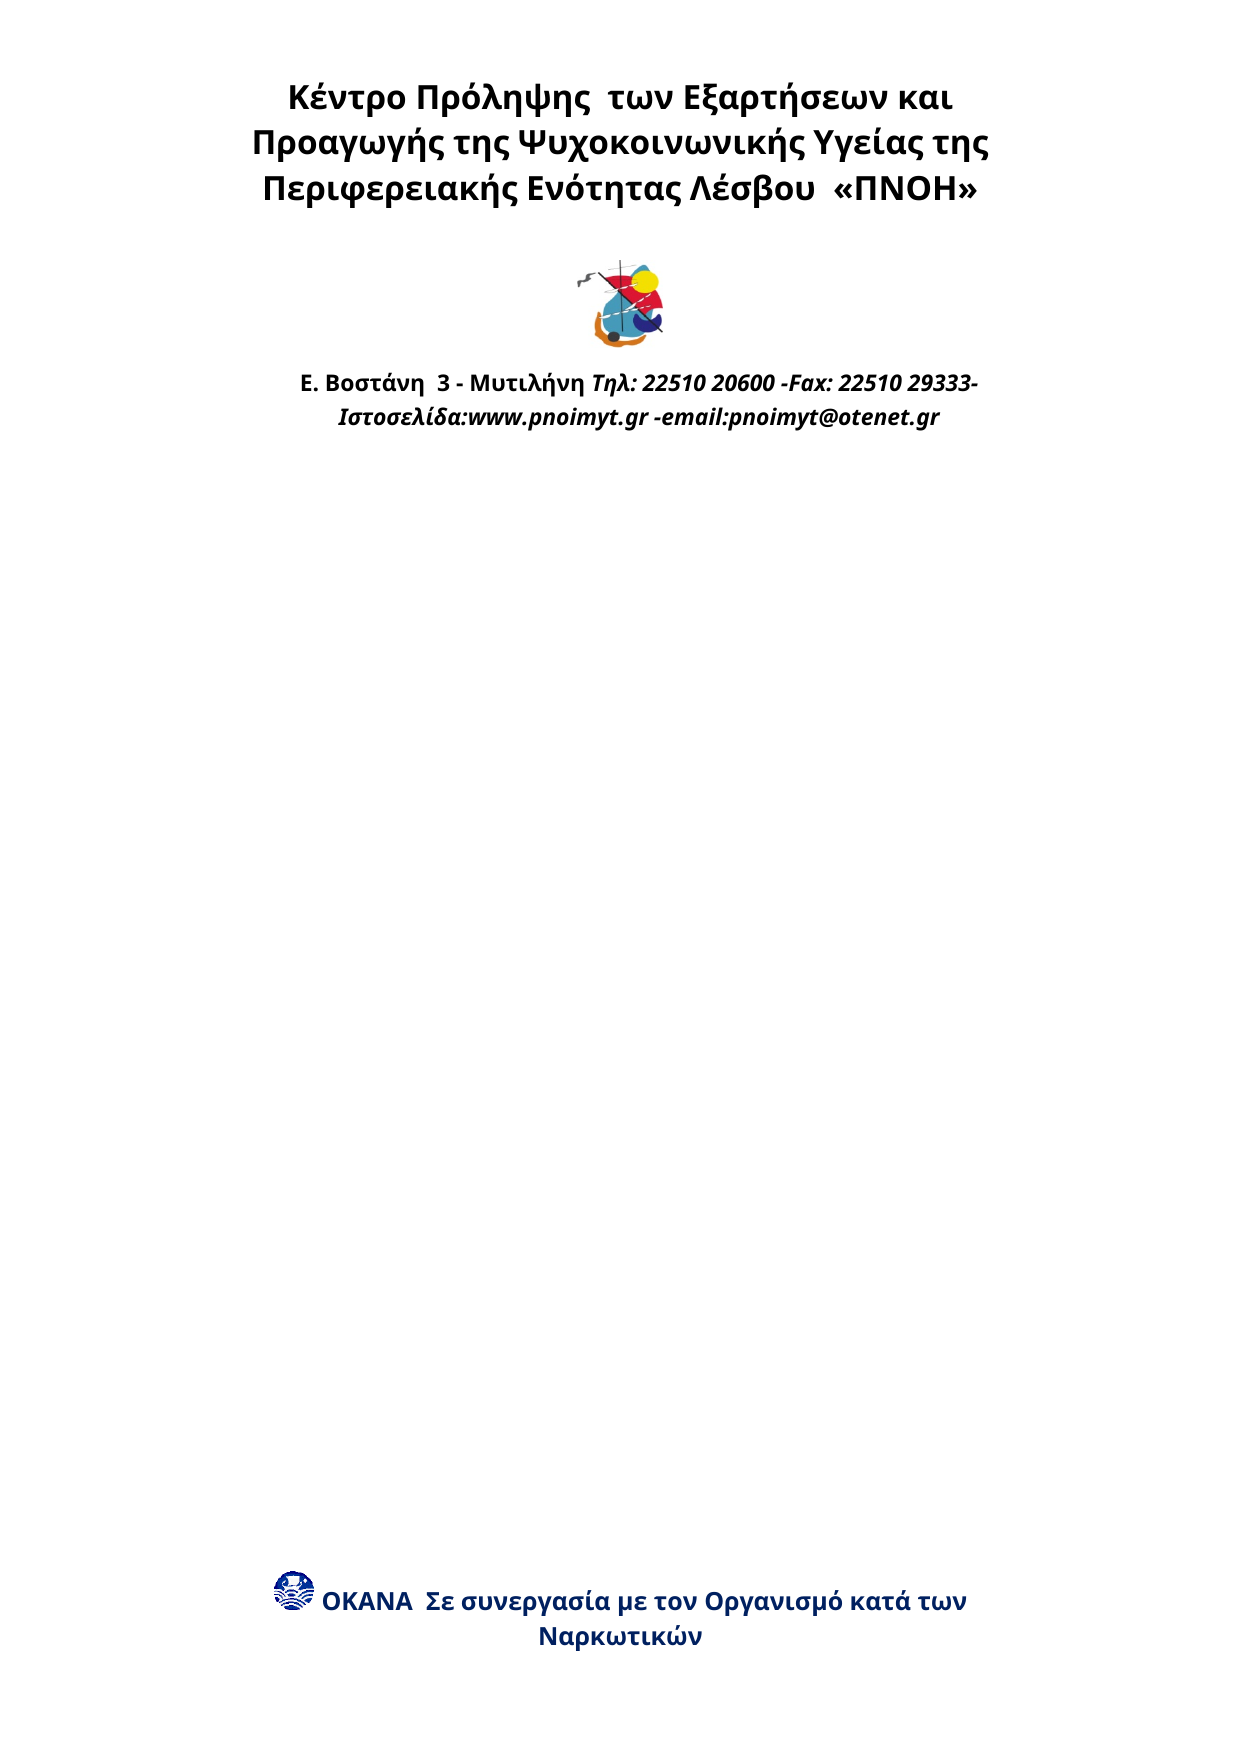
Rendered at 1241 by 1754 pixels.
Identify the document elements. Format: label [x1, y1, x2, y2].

picture [577, 260, 664, 348]
picture [272, 1569, 316, 1611]
